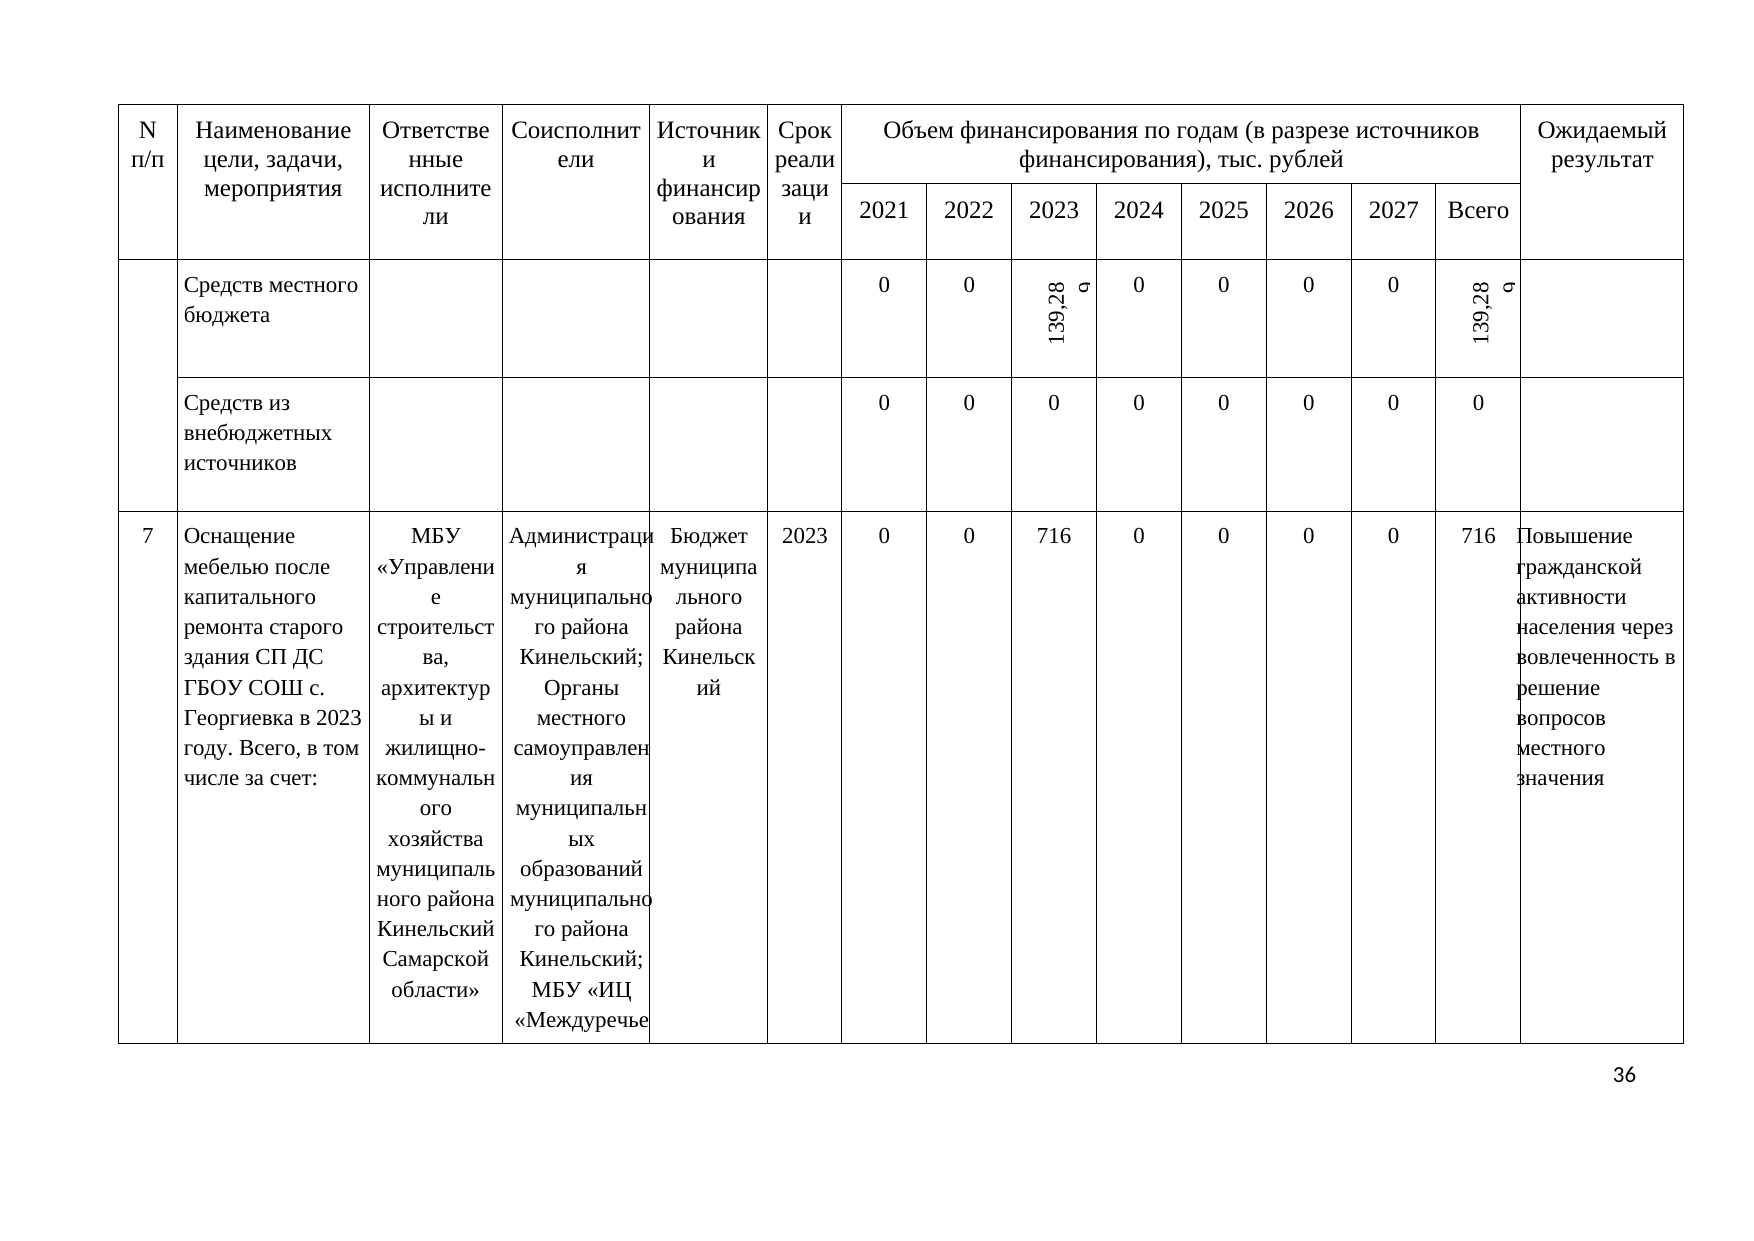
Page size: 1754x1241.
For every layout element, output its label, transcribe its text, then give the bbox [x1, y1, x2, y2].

table_cell 0 [1012, 378, 1096, 511]
table_cell [768, 260, 841, 377]
table_cell 0 [1436, 378, 1520, 511]
table_cell 0 [842, 260, 926, 377]
table_cell Оснащение мебелью после капитального ремонта старого здания СП ДС ГБОУ СОШ с. Георгиевка в 2023 году. Всего, в том числе за счет: [178, 512, 369, 1043]
table_cell Бюджет муниципального района Кинельский [650, 512, 767, 1043]
table_header Источники финансирования [650, 105, 767, 259]
table_cell [370, 260, 502, 377]
table_cell 2023 [1012, 184, 1096, 259]
table_cell [503, 260, 649, 377]
table_header Ответственные исполнители [370, 105, 502, 259]
table_header Наименование цели, задачи, мероприятия [178, 105, 369, 259]
table_cell 0 [927, 512, 1011, 1043]
table_cell 0 [1267, 260, 1351, 377]
table_cell 0 [842, 378, 926, 511]
table_cell 2025 [1182, 184, 1266, 259]
table_cell [768, 378, 841, 511]
table_cell 0 [1182, 260, 1266, 377]
table_cell МБУ «Управление строительства, архитектуры и жилищно-коммунального хозяйства муниципального района Кинельский Самарской области» [370, 512, 502, 1043]
table_cell 2027 [1352, 184, 1435, 259]
table_header Срок реализации [768, 105, 841, 259]
table_cell [503, 378, 649, 511]
table_cell 0 [1097, 512, 1181, 1043]
table_cell 0 [1097, 260, 1181, 377]
table_cell [650, 378, 767, 511]
table_cell 139,289 [1436, 260, 1520, 377]
table_header Ожидаемый результат [1521, 105, 1683, 259]
table_cell Средств местного бюджета [178, 260, 369, 377]
table_cell 139,289 [1012, 260, 1096, 377]
table_cell [1521, 260, 1683, 377]
table_cell 2023 [768, 512, 841, 1043]
table_cell 0 [1352, 378, 1435, 511]
table_cell 6 [119, 260, 177, 511]
table_cell 0 [842, 512, 926, 1043]
table_cell 0 [1182, 512, 1266, 1043]
table_cell Всего [1436, 184, 1520, 259]
table_cell 2024 [1097, 184, 1181, 259]
table_cell 2021 [842, 184, 926, 259]
table_header N п/п [119, 105, 177, 259]
table_cell 2026 [1267, 184, 1351, 259]
table_cell [1521, 378, 1683, 511]
table_cell 7 [119, 512, 177, 1043]
table_cell 0 [1097, 378, 1181, 511]
table_cell 0 [1267, 378, 1351, 511]
table_cell 0 [1267, 512, 1351, 1043]
table_cell [650, 260, 767, 377]
table_header Соисполнители [503, 105, 649, 259]
table_cell [370, 378, 502, 511]
table_cell 2022 [927, 184, 1011, 259]
table_cell 0 [1352, 260, 1435, 377]
table_cell 0 [927, 378, 1011, 511]
table_cell 716 [1436, 512, 1520, 1043]
table_header Объем финансирования по годам (в разрезе источников финансирования), тыс. рублей [842, 105, 1520, 183]
table_cell 0 [1352, 512, 1435, 1043]
table_cell Повышение гражданской активности населения через вовлеченность в решение вопросов местного значения [1521, 512, 1683, 1043]
table_cell Средств из внебюджетных источников [178, 378, 369, 511]
table_cell 0 [1182, 378, 1266, 511]
table_cell 716 [1012, 512, 1096, 1043]
table_cell 0 [927, 260, 1011, 377]
